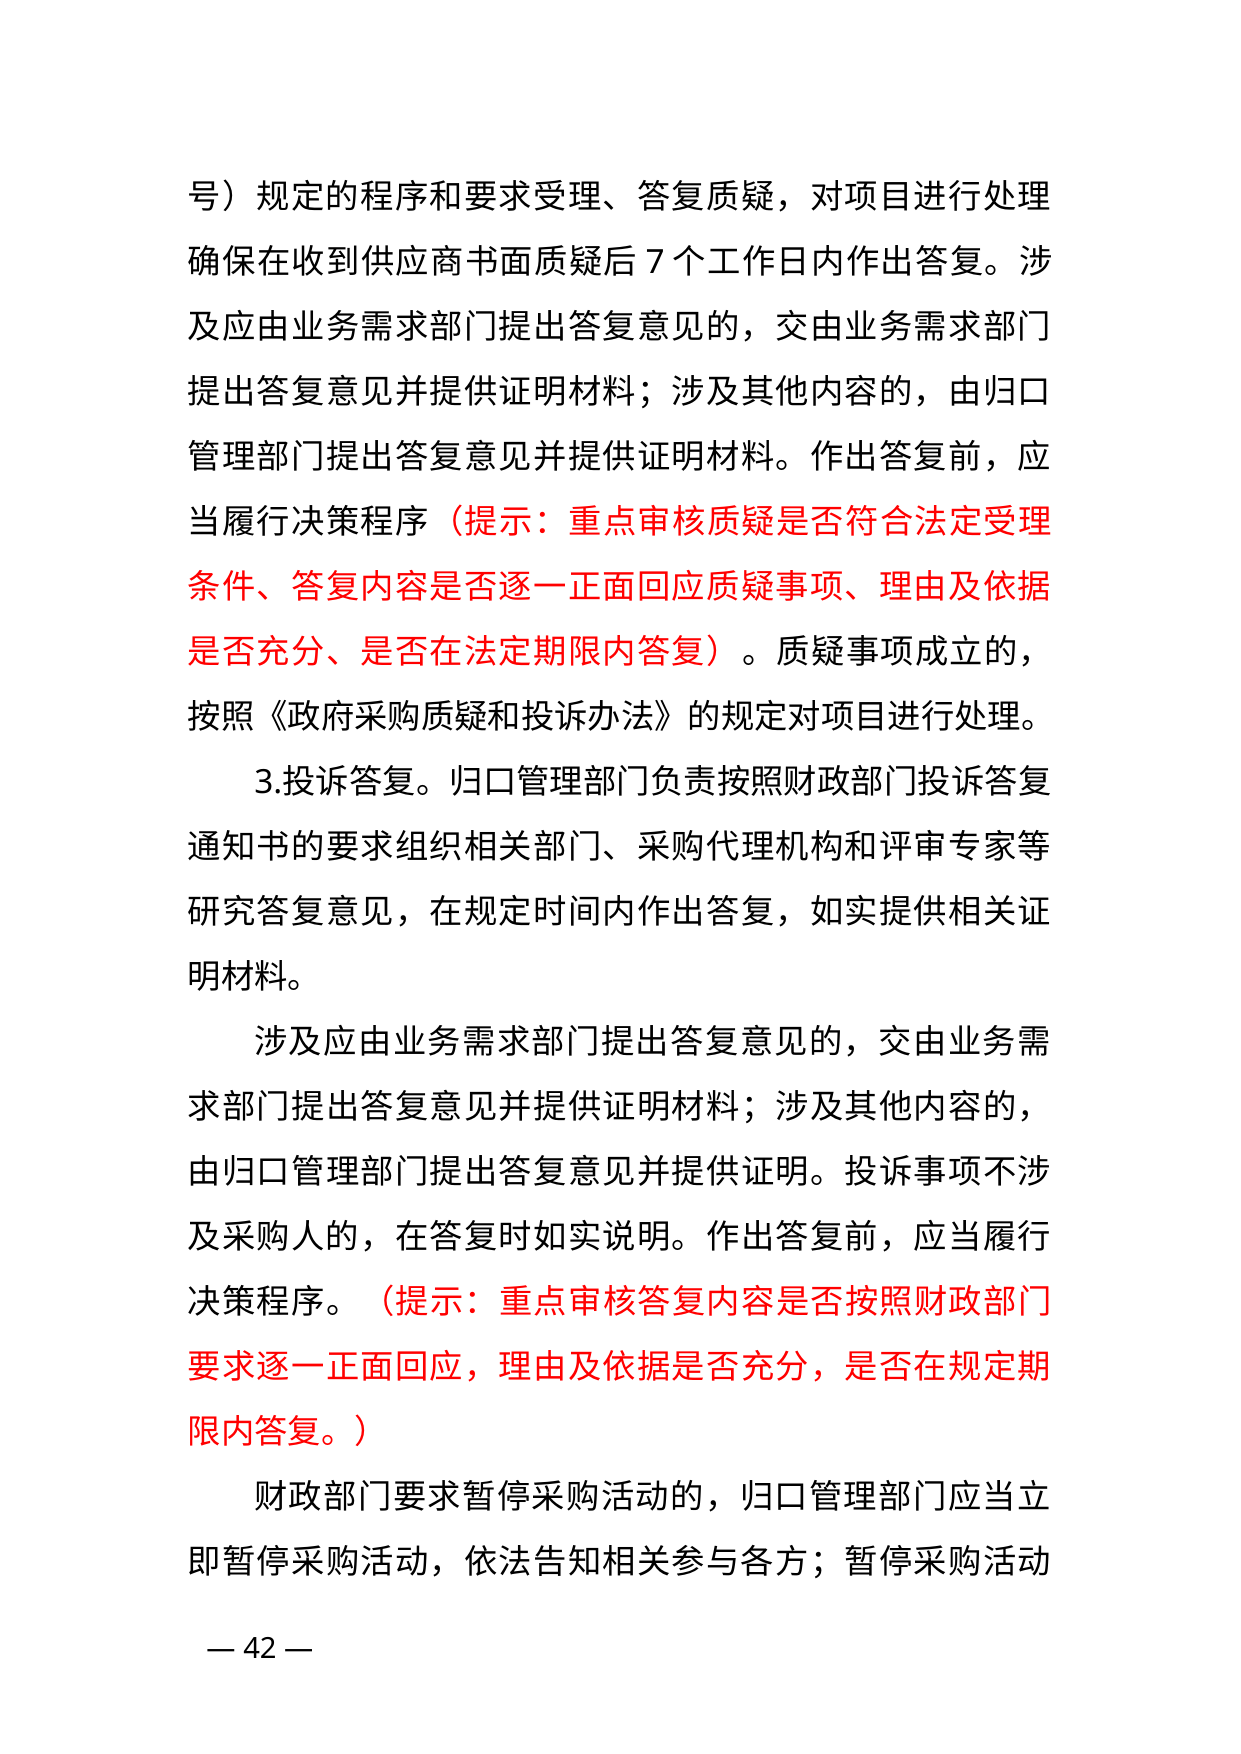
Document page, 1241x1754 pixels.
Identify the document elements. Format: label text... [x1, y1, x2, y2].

text 涉及应由业务需求部门提出答复意见的，交由业务需求部门提出答复意见并提供证明材料；涉及其他内容的，由归口管理部门提出答复意见并提供证明。投诉事项不涉及采购人的，在答复时如实说明。作出答复前，应当履行决策程序。（提示：重点审核答复内容是否按照财政部门要求逐一正面回应，理由及依据是否充分，是否在规定期限内答复。） [187, 1007, 1053, 1462]
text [187, 162, 1053, 747]
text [187, 1462, 1053, 1592]
text 3.投诉答复。归口管理部门负责按照财政部门投诉答复通知书的要求组织相关部门、采购代理机构和评审专家等研究答复意见，在规定时间内作出答复，如实提供相关证明材料。 [187, 747, 1053, 1007]
